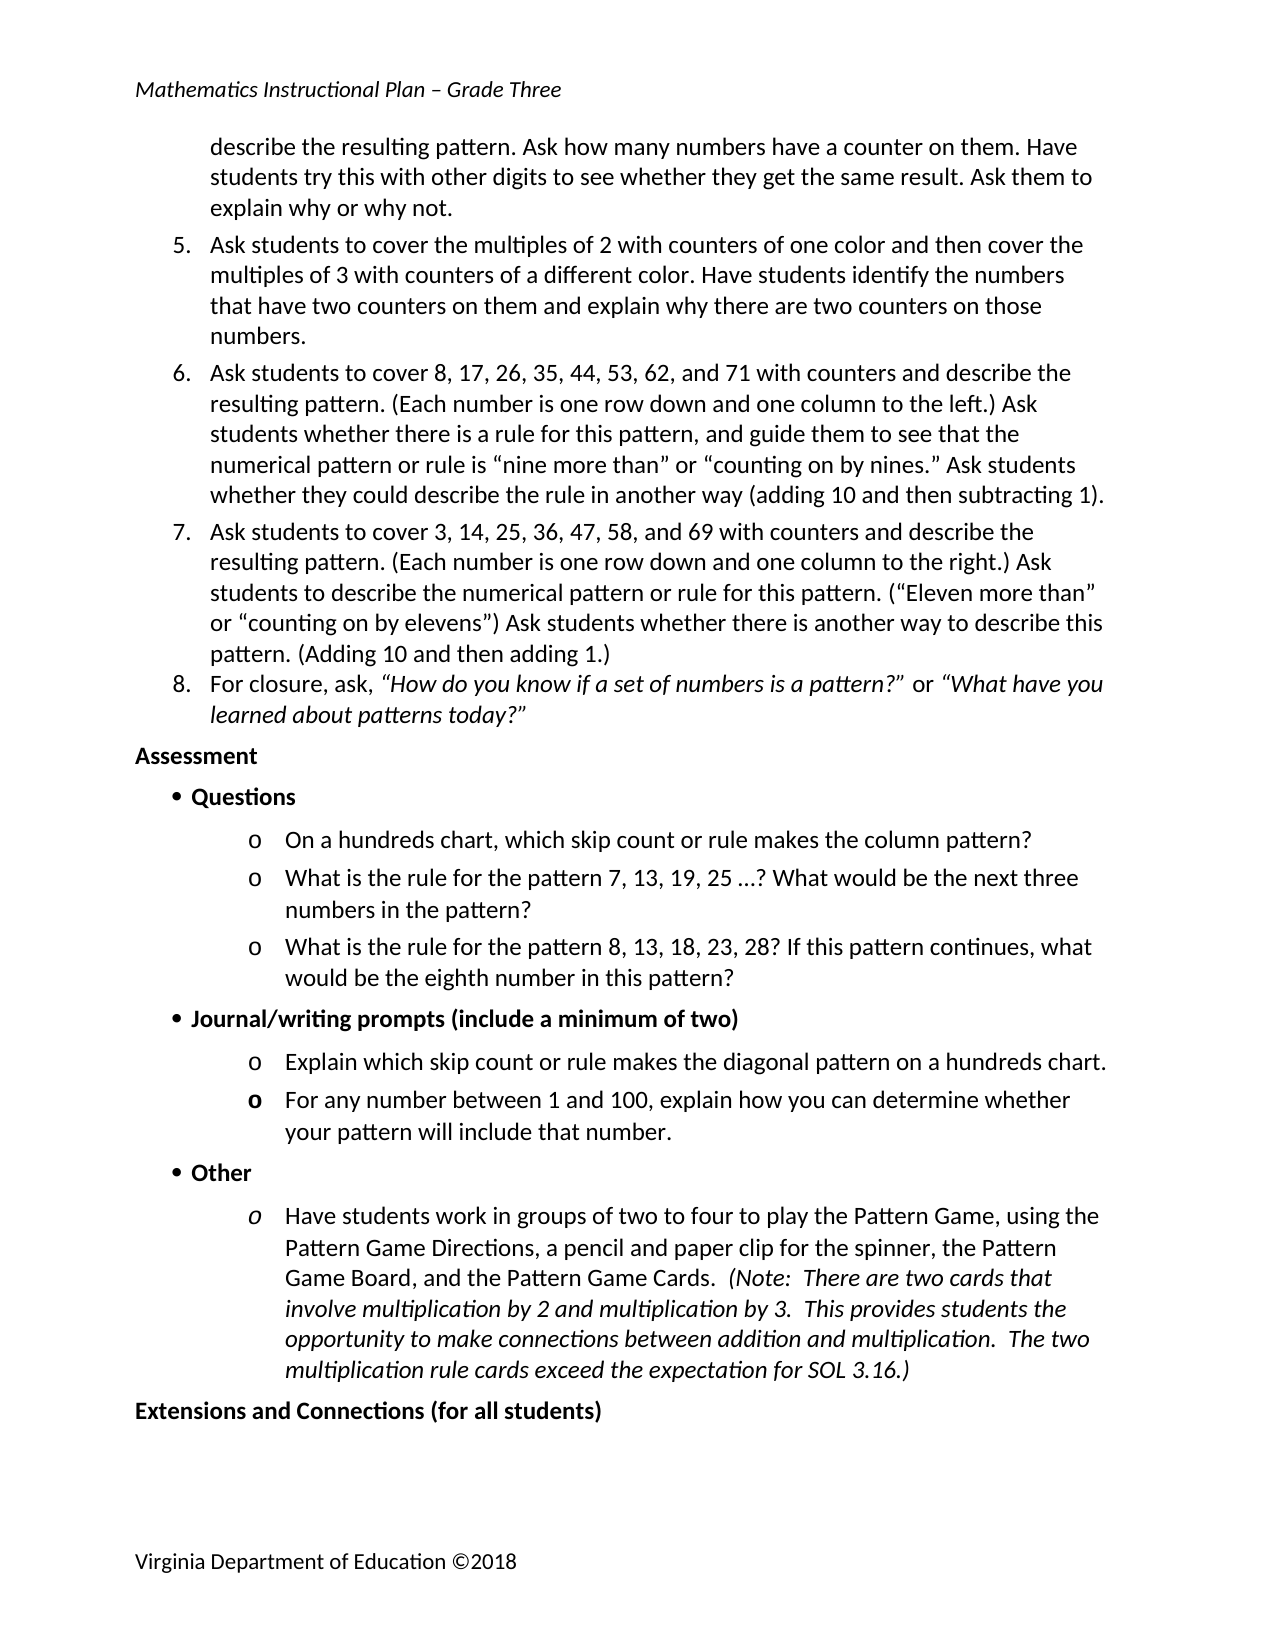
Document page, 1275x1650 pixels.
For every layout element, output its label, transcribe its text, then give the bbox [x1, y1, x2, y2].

list For closure, ask, “How do you know if a set of numbers is a pattern?” or “What have you learned about patterns today?” [172, 669, 1110, 730]
text On a hundreds chart, which skip count or rule makes the column pattern? [247, 824, 1110, 856]
subtitle Extensions and Connections (for all students) [135, 1395, 1110, 1425]
list Ask students to cover 3, 14, 25, 36, 47, 58, and 69 with counters and describe the resulting pattern. (Each number is one row down and one column to the right.) Ask students to describe the numerical pattern or rule for this pattern. (“Eleven more than” or “counting on by elevens”) Ask students whether there is another way to describe this pattern. (Adding 10 and then adding 1.) [172, 516, 1110, 669]
subtitle Journal/writing prompts (include a minimum of two) [172, 1003, 1110, 1034]
list For any number between 1 and 100, explain how you can determine whether your pattern will include that number. [247, 1084, 1110, 1147]
subtitle Other [172, 1157, 1110, 1188]
list Ask students to cover the multiples of 2 with counters of one color and then cover the multiples of 3 with counters of a different color. Have students identify the numbers that have two counters on them and explain why there are two counters on those numbers. [172, 229, 1110, 351]
text What is the rule for the pattern 7, 13, 19, 25 …? What would be the next three numbers in the pattern? [247, 862, 1110, 924]
text What is the rule for the pattern 8, 13, 18, 23, 28? If this pattern continues, what would be the eighth number in this pattern? [247, 931, 1110, 993]
text Explain which skip count or rule makes the diagonal pattern on a hundreds chart. [247, 1046, 1110, 1078]
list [172, 131, 1110, 223]
list Have students work in groups of two to four to play the Pattern Game, using the Pattern Game Directions, a pencil and paper clip for the spinner, the Pattern Game Board, and the Pattern Game Cards. (Note: There are two cards that involve multiplication by 2 and multiplication by 3. This provides students the opportunity to make connections between addition and multiplication. The two multiplication rule cards exceed the expectation for SOL 3.16.) [247, 1200, 1110, 1384]
subtitle Questions [172, 781, 1110, 812]
subtitle Assessment [135, 740, 1110, 771]
list Ask students to cover 8, 17, 26, 35, 44, 53, 62, and 71 with counters and describe the resulting pattern. (Each number is one row down and one column to the left.) Ask students whether there is a rule for this pattern, and guide them to see that the numerical pattern or rule is “nine more than” or “counting on by nines.” Ask students whether they could describe the rule in another way (adding 10 and then subtracting 1). [172, 357, 1110, 510]
